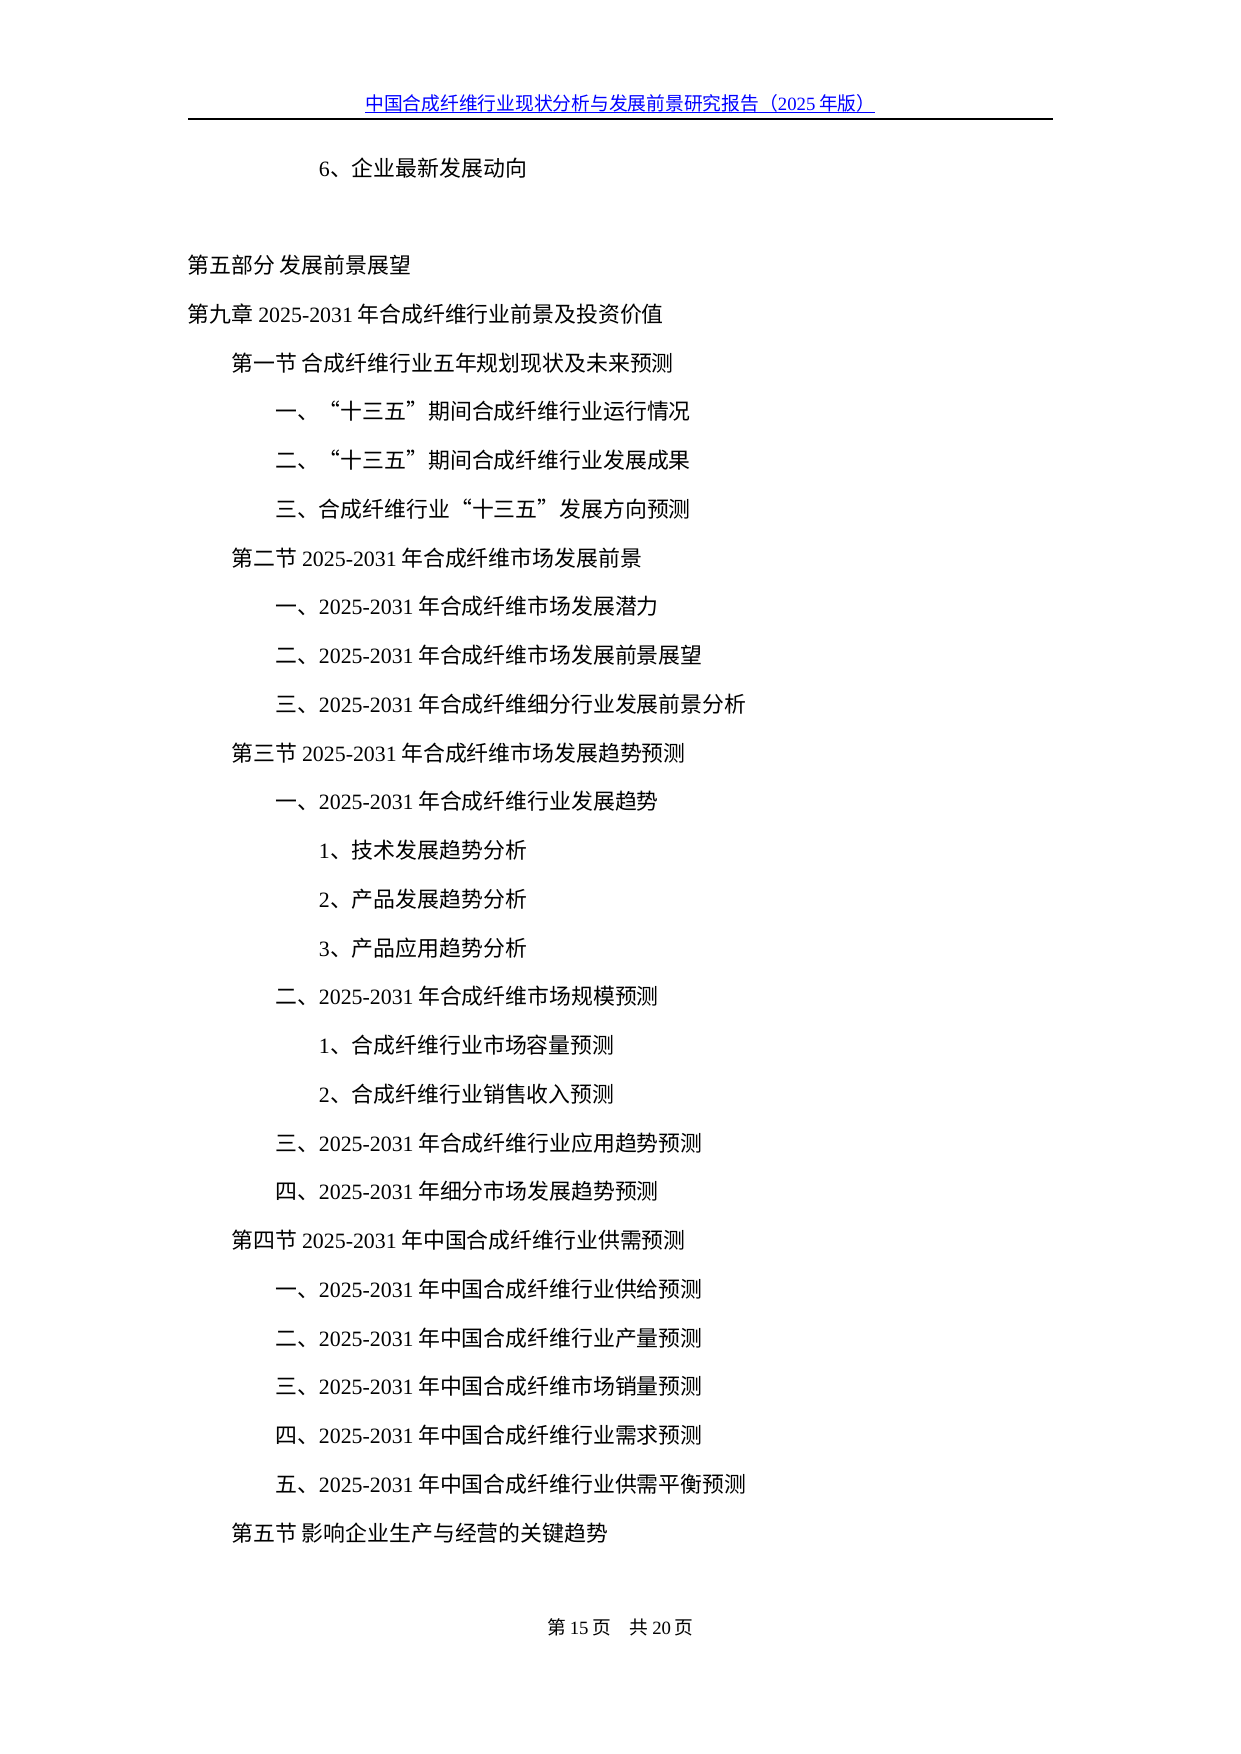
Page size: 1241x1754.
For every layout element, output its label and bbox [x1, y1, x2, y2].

text [187, 150, 1053, 1548]
